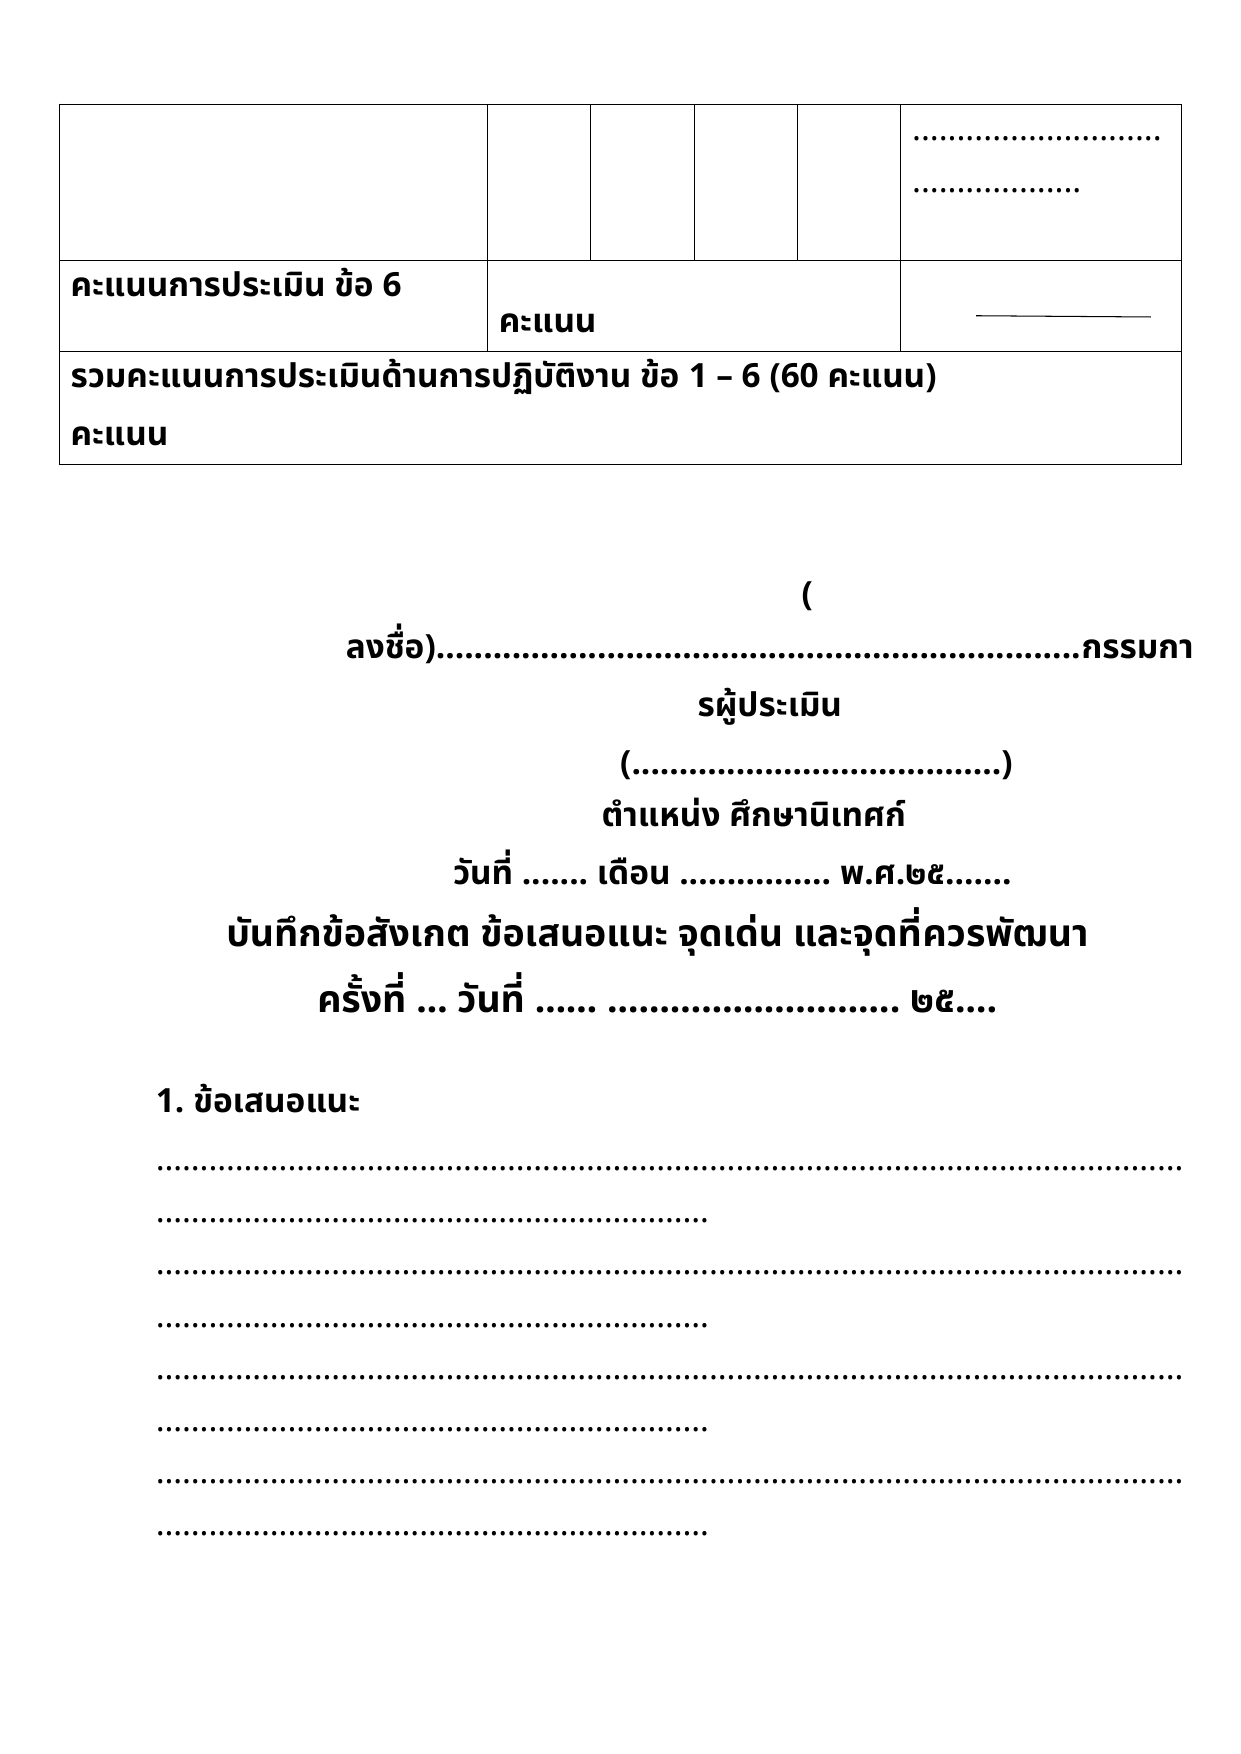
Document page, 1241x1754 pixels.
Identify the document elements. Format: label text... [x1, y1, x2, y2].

table_cell [901, 261, 1181, 351]
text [156, 1343, 1196, 1441]
table_cell [591, 105, 694, 260]
list ข้อเสนอแนะ [156, 1077, 1196, 1127]
table_cell รวมคะแนนการประเมินด้านการปฏิบัติงาน ข้อ 1 – 6 (60 คะแนน) คะแนน [60, 352, 1181, 464]
table_cell คะแนน [488, 261, 900, 351]
text ครั้งที่ … วันที่ …… ………………………. ๒๕…. [118, 972, 1196, 1029]
table_cell [695, 105, 797, 260]
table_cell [60, 105, 487, 260]
text บันทึกข้อสังเกต ข้อเสนอแนะ จุดเด่น และจุดที่ควรพัฒนา [118, 907, 1196, 963]
table_cell คะแนนการประเมิน ข้อ 6 [60, 261, 487, 351]
table_cell [488, 105, 590, 260]
text ……………………………………………………………………………………………………………………………………………………………… [156, 1135, 1196, 1232]
text ตำแหน่ง ศึกษานิเทศก์ [193, 791, 1196, 841]
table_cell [901, 105, 1181, 260]
text วันที่ ....... เดือน ................ พ.ศ.๒๕....... [193, 849, 1196, 899]
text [156, 1448, 1196, 1546]
text (ลงชื่อ)....................................................................กรรมการผู้ประเมิน [343, 570, 1196, 731]
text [156, 1239, 1196, 1337]
text (.......................................) [268, 739, 1196, 784]
table_cell [798, 105, 900, 260]
